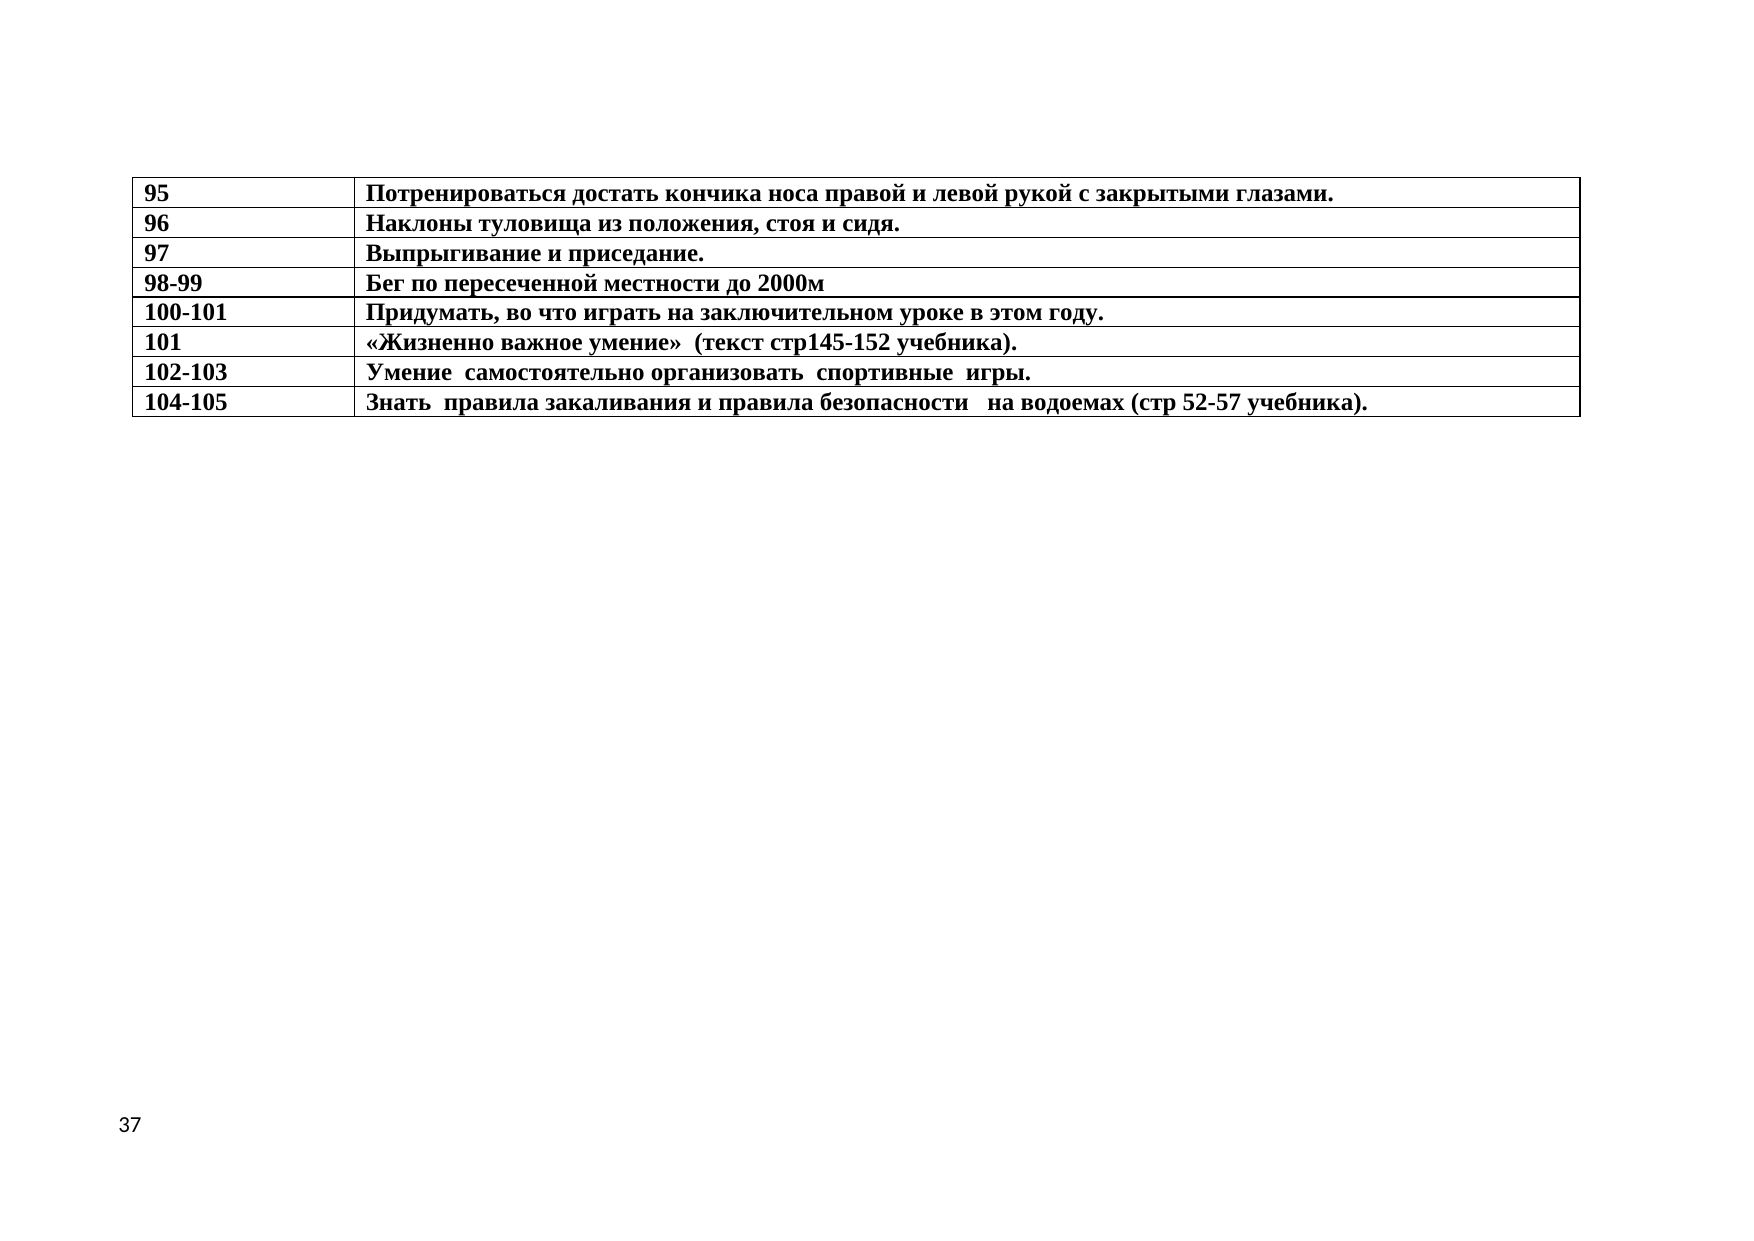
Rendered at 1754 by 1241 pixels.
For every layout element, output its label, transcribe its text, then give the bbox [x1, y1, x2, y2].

table_cell Придумать, во что играть на заключительном уроке в этом году. [355, 298, 1579, 326]
table_cell Наклоны туловища из положения, стоя и сидя. [355, 208, 1579, 237]
table_cell Потренироваться достать кончика носа правой и левой рукой с закрытыми глазами. [355, 178, 1579, 207]
table_cell 96 [133, 208, 354, 237]
table_cell Умение самостоятельно организовать спортивные игры. [355, 357, 1579, 386]
table_cell 100-101 [133, 298, 354, 326]
table_cell 97 [133, 238, 354, 267]
table_cell «Жизненно важное умение» (текст стр145-152 учебника). [355, 327, 1579, 356]
table_cell Выпрыгивание и приседание. [355, 238, 1579, 267]
table_cell 101 [133, 327, 354, 356]
table_cell Бег по пересеченной местности до 2000м [355, 268, 1579, 296]
table_cell 102-103 [133, 357, 354, 386]
table_cell 104-105 [133, 387, 354, 416]
table_cell 98-99 [133, 268, 354, 296]
table_cell 95 [133, 178, 354, 207]
table_cell Знать правила закаливания и правила безопасности на водоемах (стр 52-57 учебника). [355, 387, 1579, 416]
